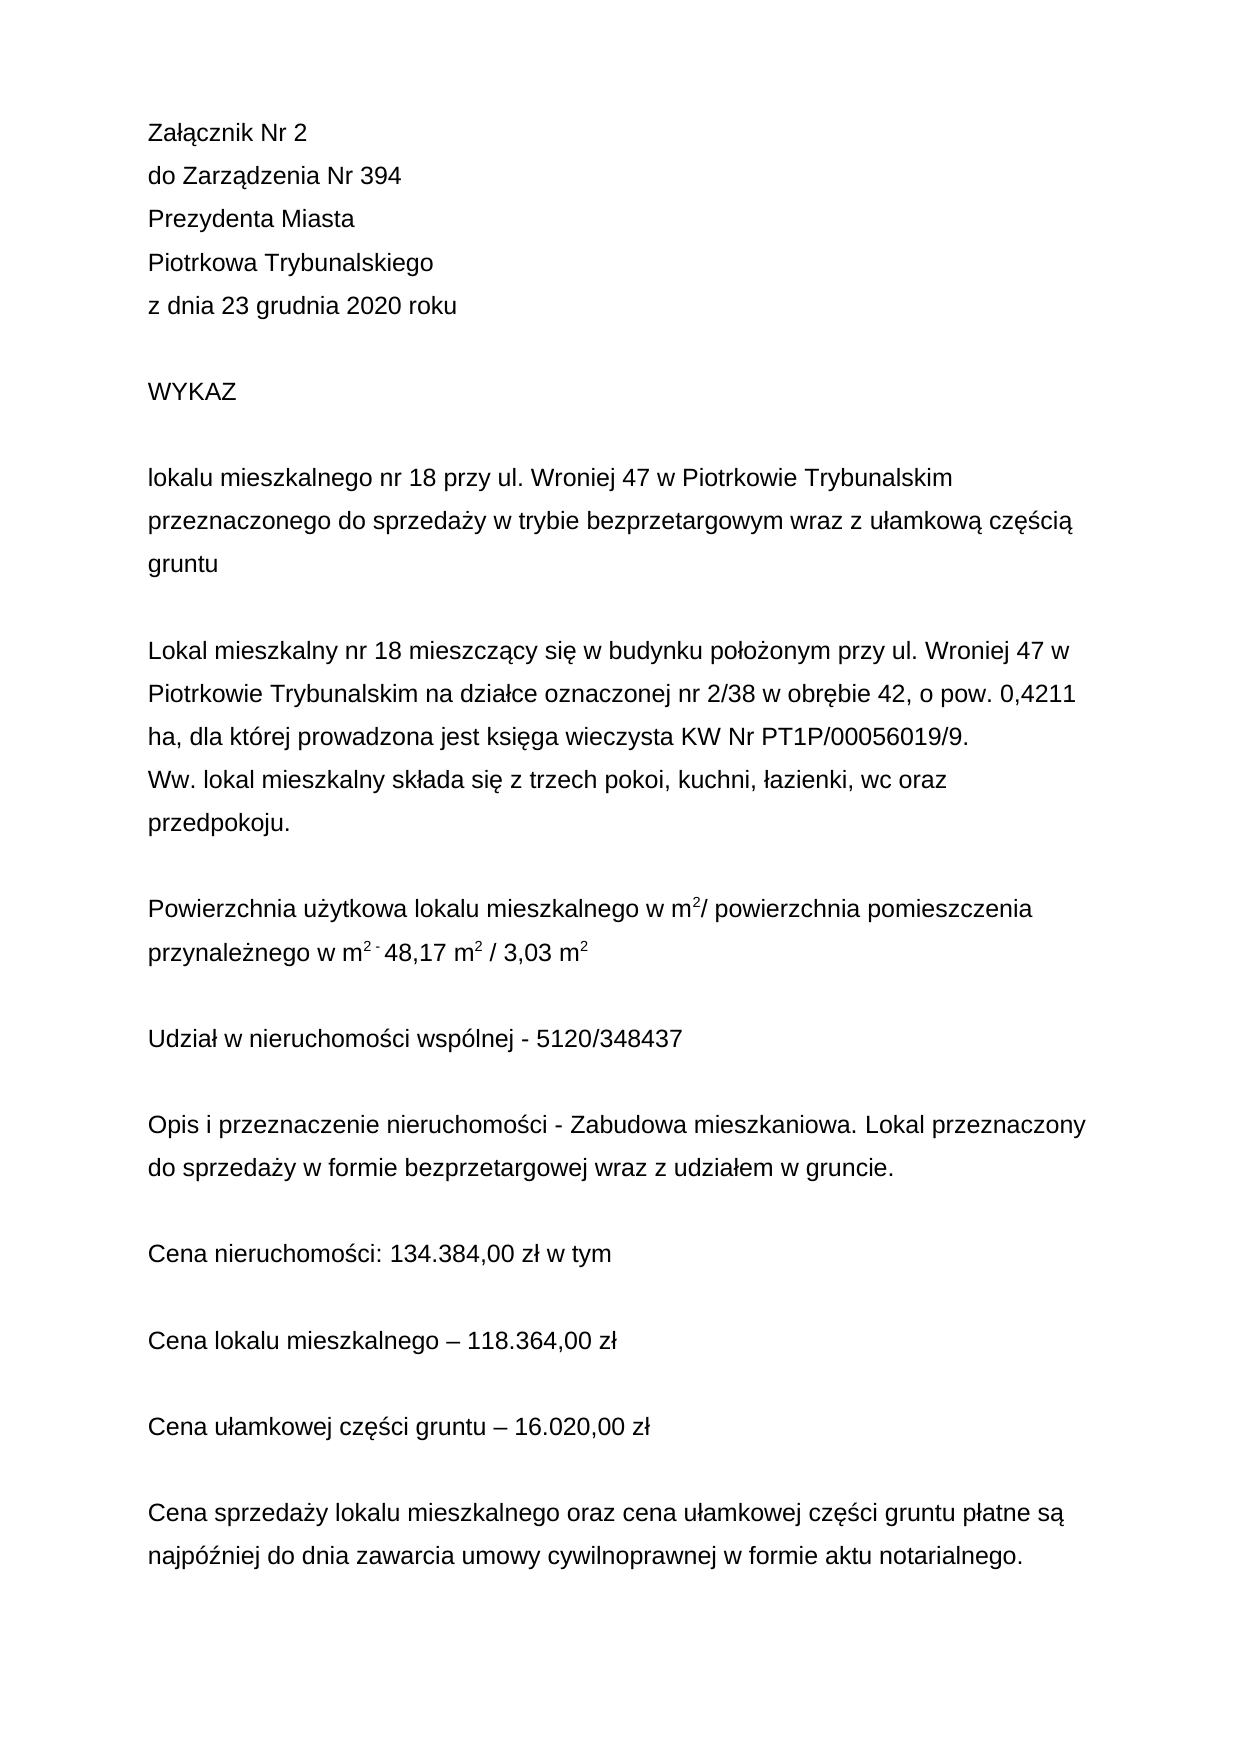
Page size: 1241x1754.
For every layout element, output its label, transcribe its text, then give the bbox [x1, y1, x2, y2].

text WYKAZ [148, 377, 1092, 406]
text Ww. lokal mieszkalny składa się z trzech pokoi, kuchni, łazienki, wc oraz przedpokoju. [148, 765, 1092, 837]
text Udział w nieruchomości wspólnej - 5120/348437 [148, 1024, 1092, 1052]
text z dnia 23 grudnia 2020 roku [148, 291, 1092, 319]
text Powierzchnia użytkowa lokalu mieszkalnego w m2/ powierzchnia pomieszczenia przynależnego w m2 - 48,17 m2 / 3,03 m2 [148, 894, 1092, 966]
text Prezydenta Miasta [148, 204, 1092, 233]
text Opis i przeznaczenie nieruchomości - Zabudowa mieszkaniowa. Lokal przeznaczony do sprzedaży w formie bezprzetargowej wraz z udziałem w gruncie. [148, 1110, 1092, 1182]
text do Zarządzenia Nr 394 [148, 161, 1092, 190]
text Cena ułamkowej części gruntu – 16.020,00 zł [148, 1412, 1092, 1441]
text Cena lokalu mieszkalnego – 118.364,00 zł [148, 1326, 1092, 1354]
text lokalu mieszkalnego nr 18 przy ul. Wroniej 47 w Piotrkowie Trybunalskim przeznaczonego do sprzedaży w trybie bezprzetargowym wraz z ułamkową częścią gruntu [148, 463, 1092, 578]
text Piotrkowa Trybunalskiego [148, 247, 1092, 276]
text Cena nieruchomości: 134.384,00 zł w tym [148, 1239, 1092, 1268]
text Załącznik Nr 2 [148, 118, 1092, 147]
text Cena sprzedaży lokalu mieszkalnego oraz cena ułamkowej części gruntu płatne są najpóźniej do dnia zawarcia umowy cywilnoprawnej w formie aktu notarialnego. [148, 1498, 1092, 1570]
text Lokal mieszkalny nr 18 mieszczący się w budynku położonym przy ul. Wroniej 47 w Piotrkowie Trybunalskim na działce oznaczonej nr 2/38 w obrębie 42, o pow. 0,4211 ha, dla której prowadzona jest księga wieczysta KW Nr PT1P/00056019/9. [148, 636, 1092, 751]
